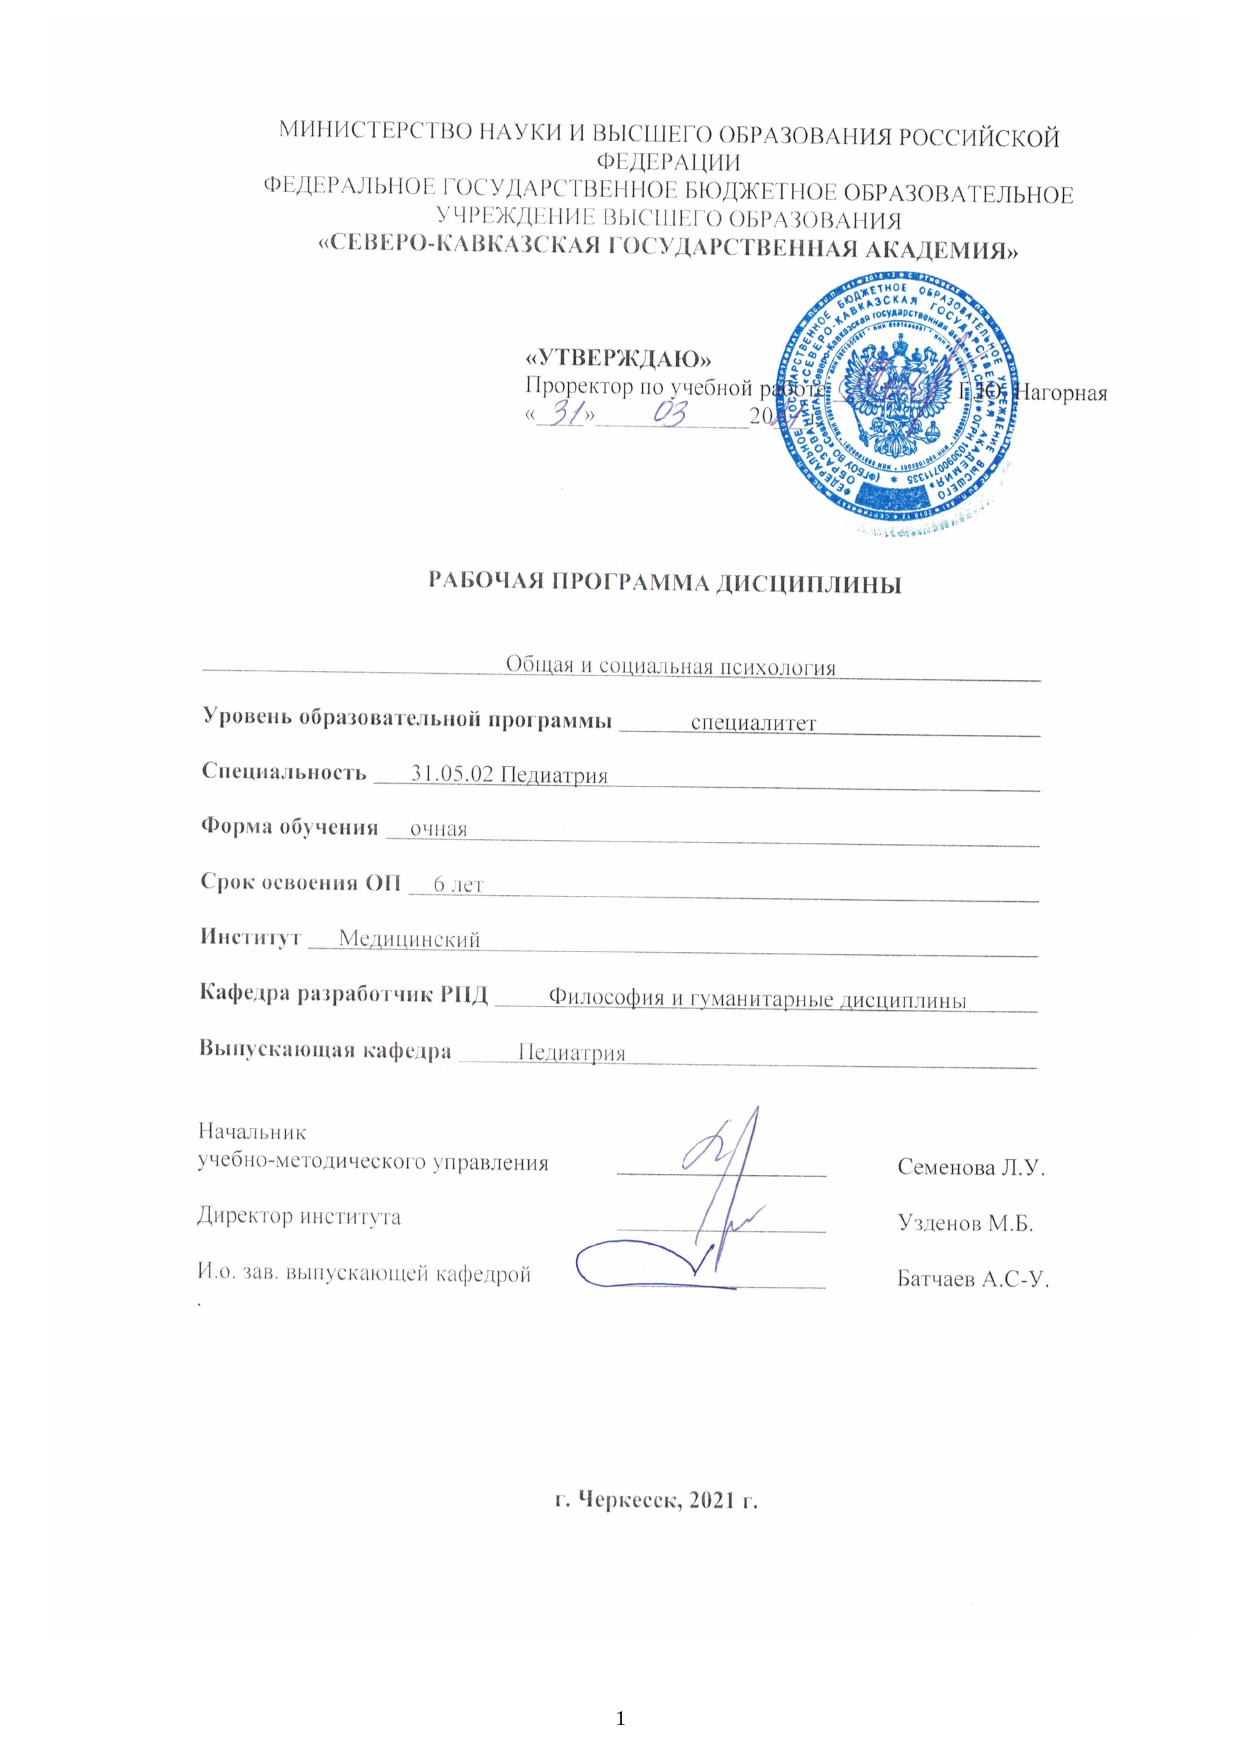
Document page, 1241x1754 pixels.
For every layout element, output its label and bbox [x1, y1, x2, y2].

picture [47, 14, 1194, 1635]
